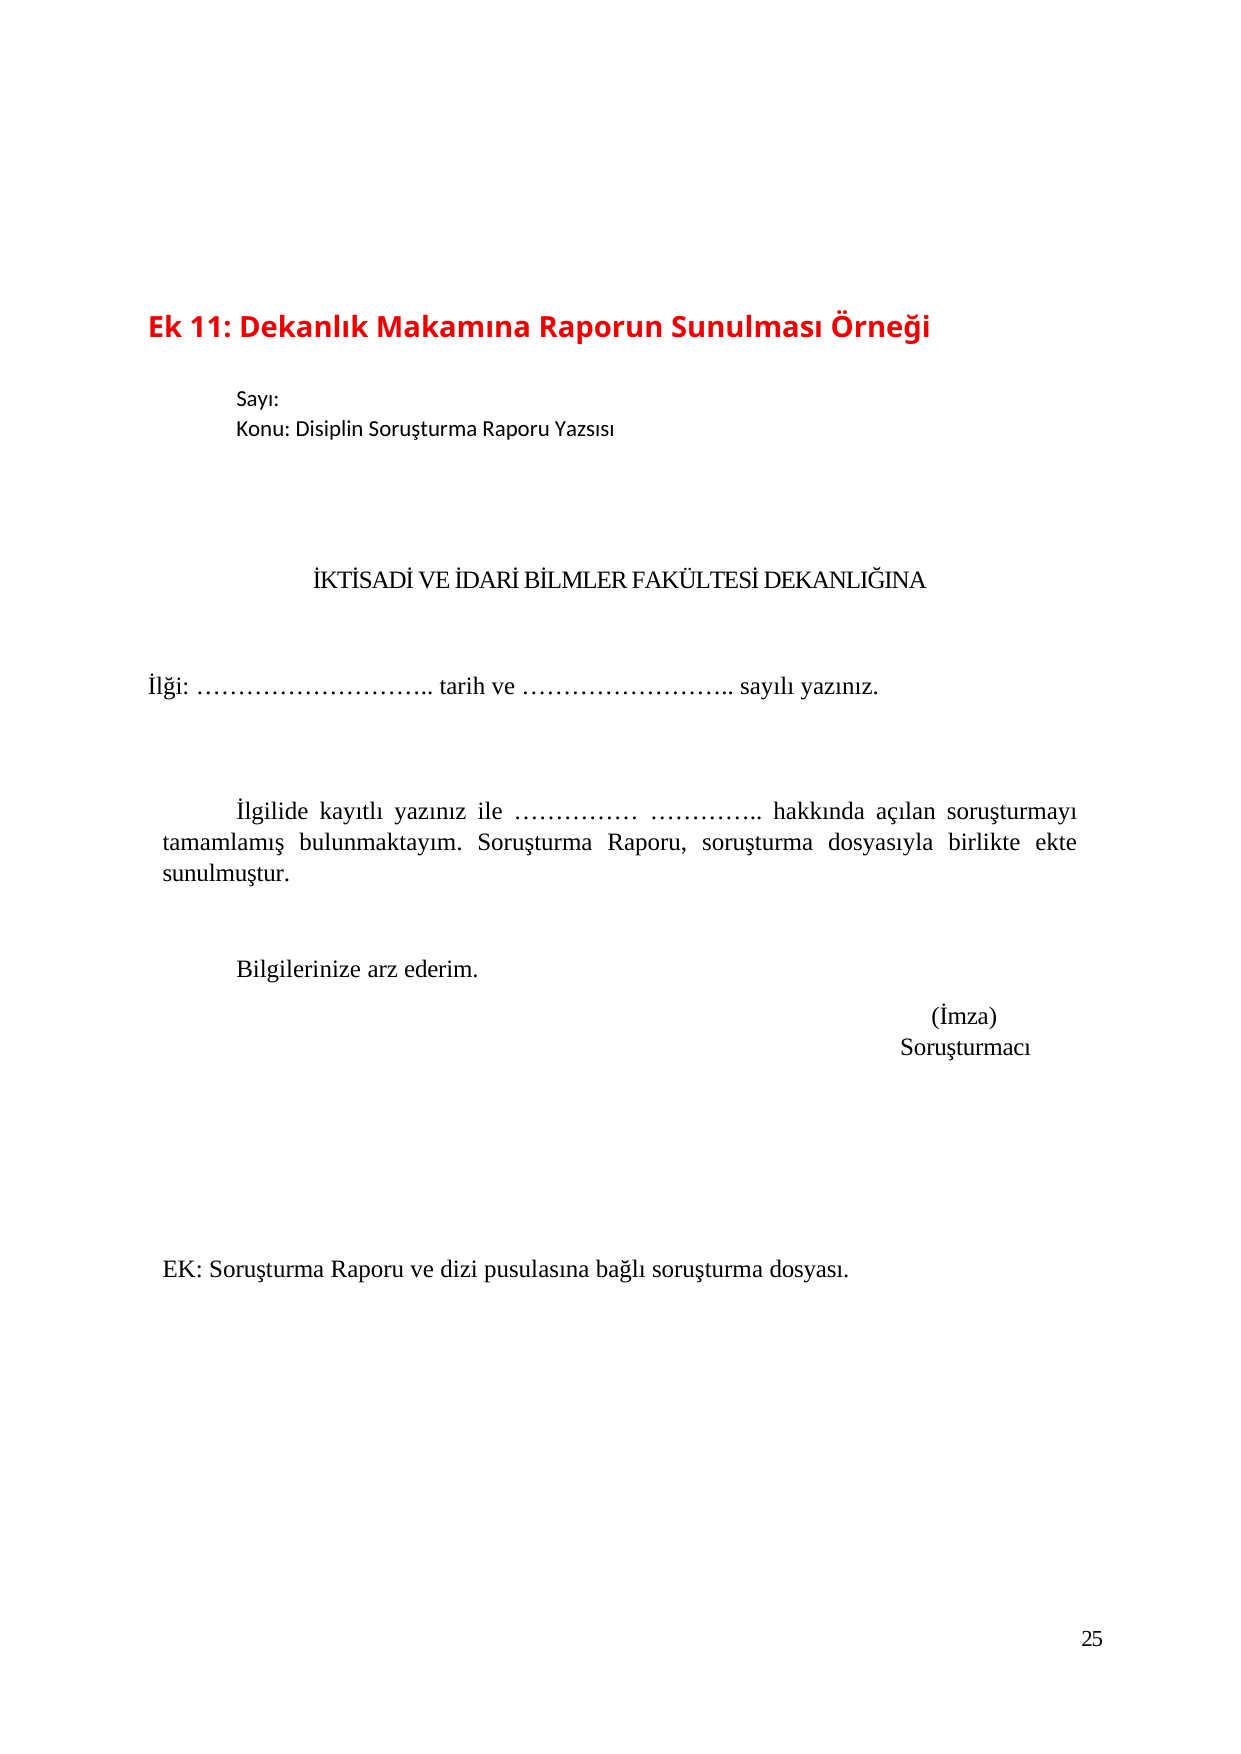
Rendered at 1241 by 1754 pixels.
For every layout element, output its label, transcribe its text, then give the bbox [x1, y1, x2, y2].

text EK: Soruşturma Raporu ve dizi pusulasına bağlı soruşturma dosyası. [162, 1254, 1093, 1283]
subtitle Ek 11: Dekanlık Makamına Raporun Sunulması Örneği [148, 306, 1093, 346]
text Konu: Disiplin Soruşturma Raporu Yazsısı [162, 414, 1078, 442]
text İKTİSADİ VE İDARİ BİLMLER FAKÜLTESİ DEKANLIĞINA [148, 565, 1093, 594]
text İlği: ……………………….. tarih ve …………………….. sayılı yazınız. [148, 671, 1093, 700]
text İlgilide kayıtlı yazınız ile …………… ………….. hakkında açılan soruşturmayı tamamlamış bulunmaktayım. Soruşturma Raporu, soruşturma dosyasıyla birlikte ekte sunulmuştur. [162, 796, 1078, 887]
text (İmza) Soruşturmacı [900, 1001, 1093, 1061]
text Sayı: [162, 384, 1078, 412]
text Bilgilerinize arz ederim. [236, 954, 1093, 983]
